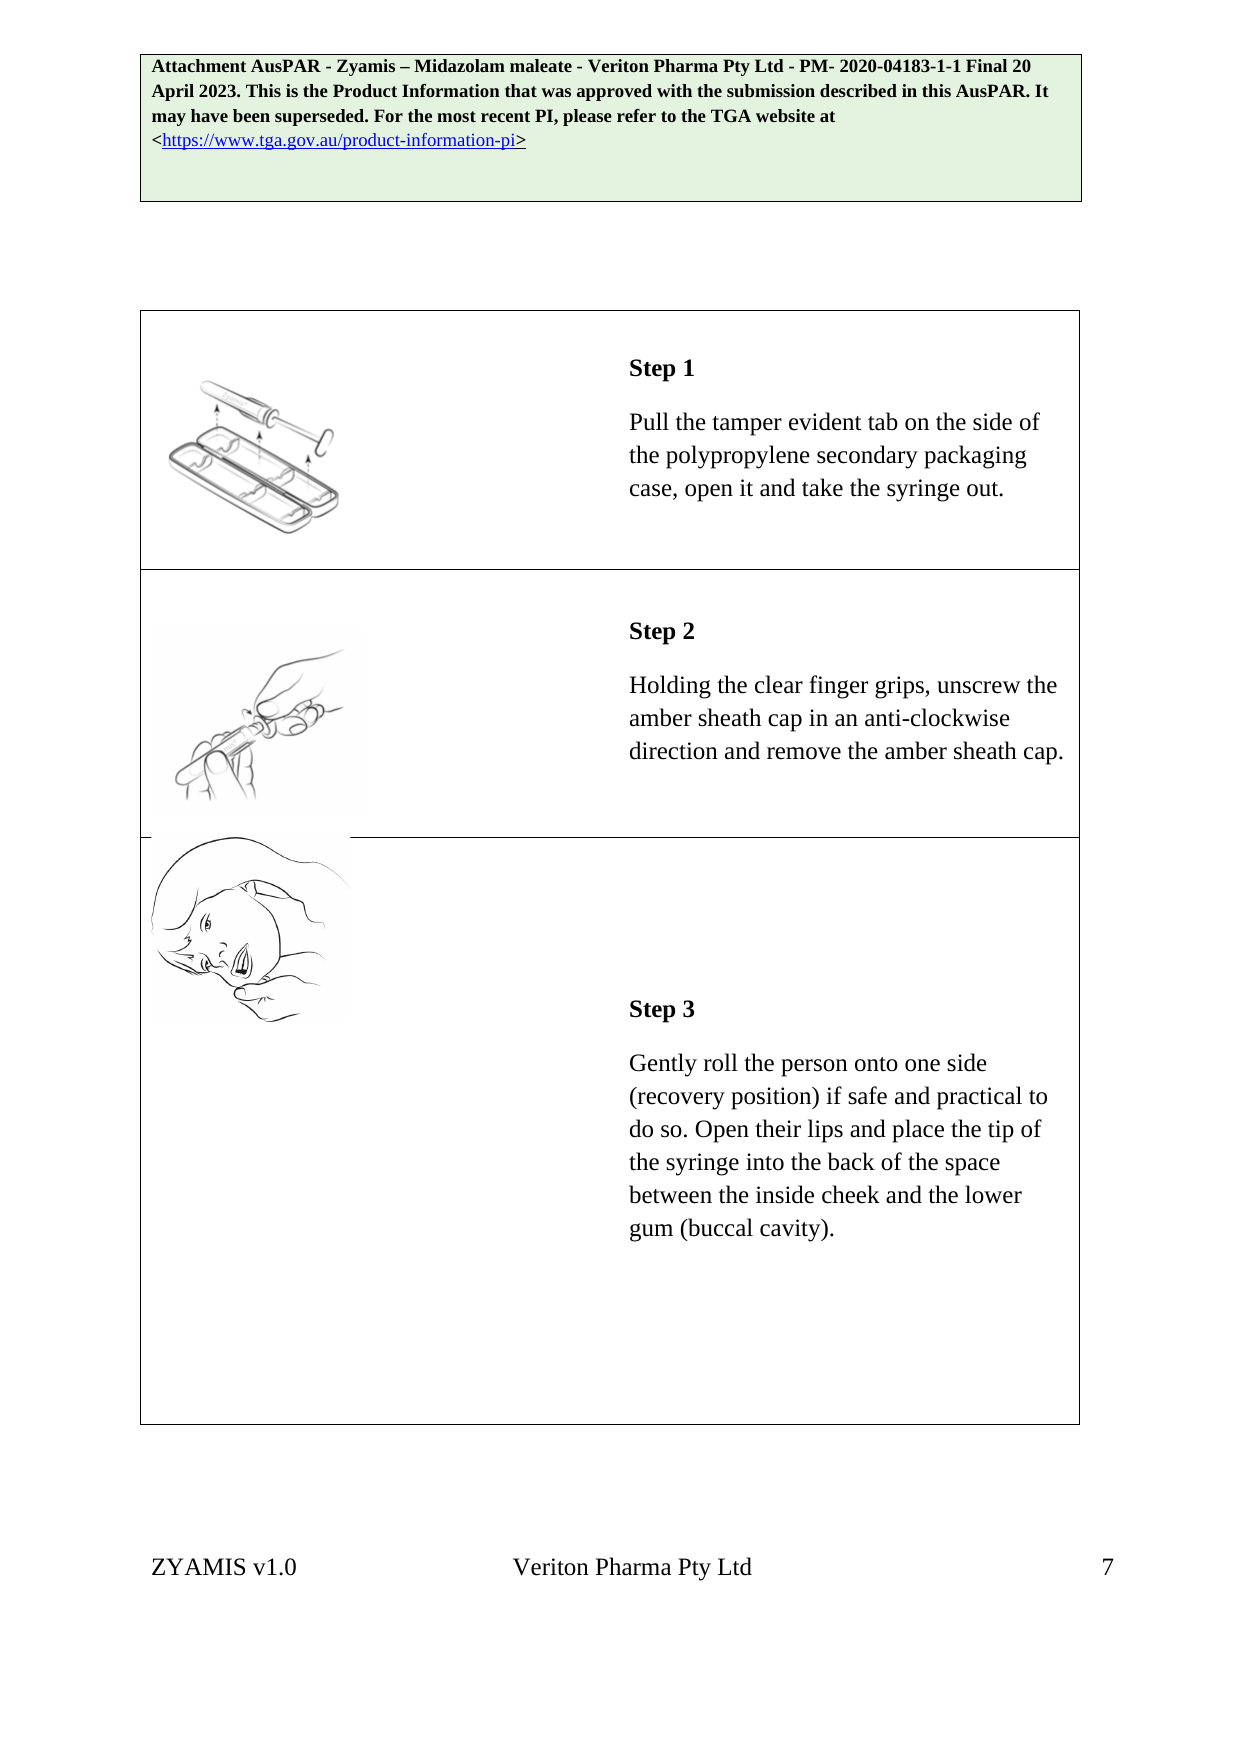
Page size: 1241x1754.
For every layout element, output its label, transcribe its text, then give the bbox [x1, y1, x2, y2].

picture [151, 370, 373, 544]
table_cell [141, 570, 618, 837]
picture [151, 630, 365, 812]
table_header [141, 311, 618, 569]
table_cell Step 3 Gently roll the person onto one side (recovery position) if safe and practical to do so. Open their lips and place the tip of the syringe into the back of the space between the inside cheek and the lower gum (buccal cavity). [618, 838, 1079, 1424]
table_cell Step 2 Holding the clear finger grips, unscrew the amber sheath cap in an anti-clockwise direction and remove the amber sheath cap. [618, 570, 1079, 837]
table_cell [141, 838, 618, 1424]
picture [151, 837, 351, 1022]
table_header Step 1 Pull the tamper evident tab on the side of the polypropylene secondary packaging case, open it and take the syringe out. [618, 311, 1079, 569]
